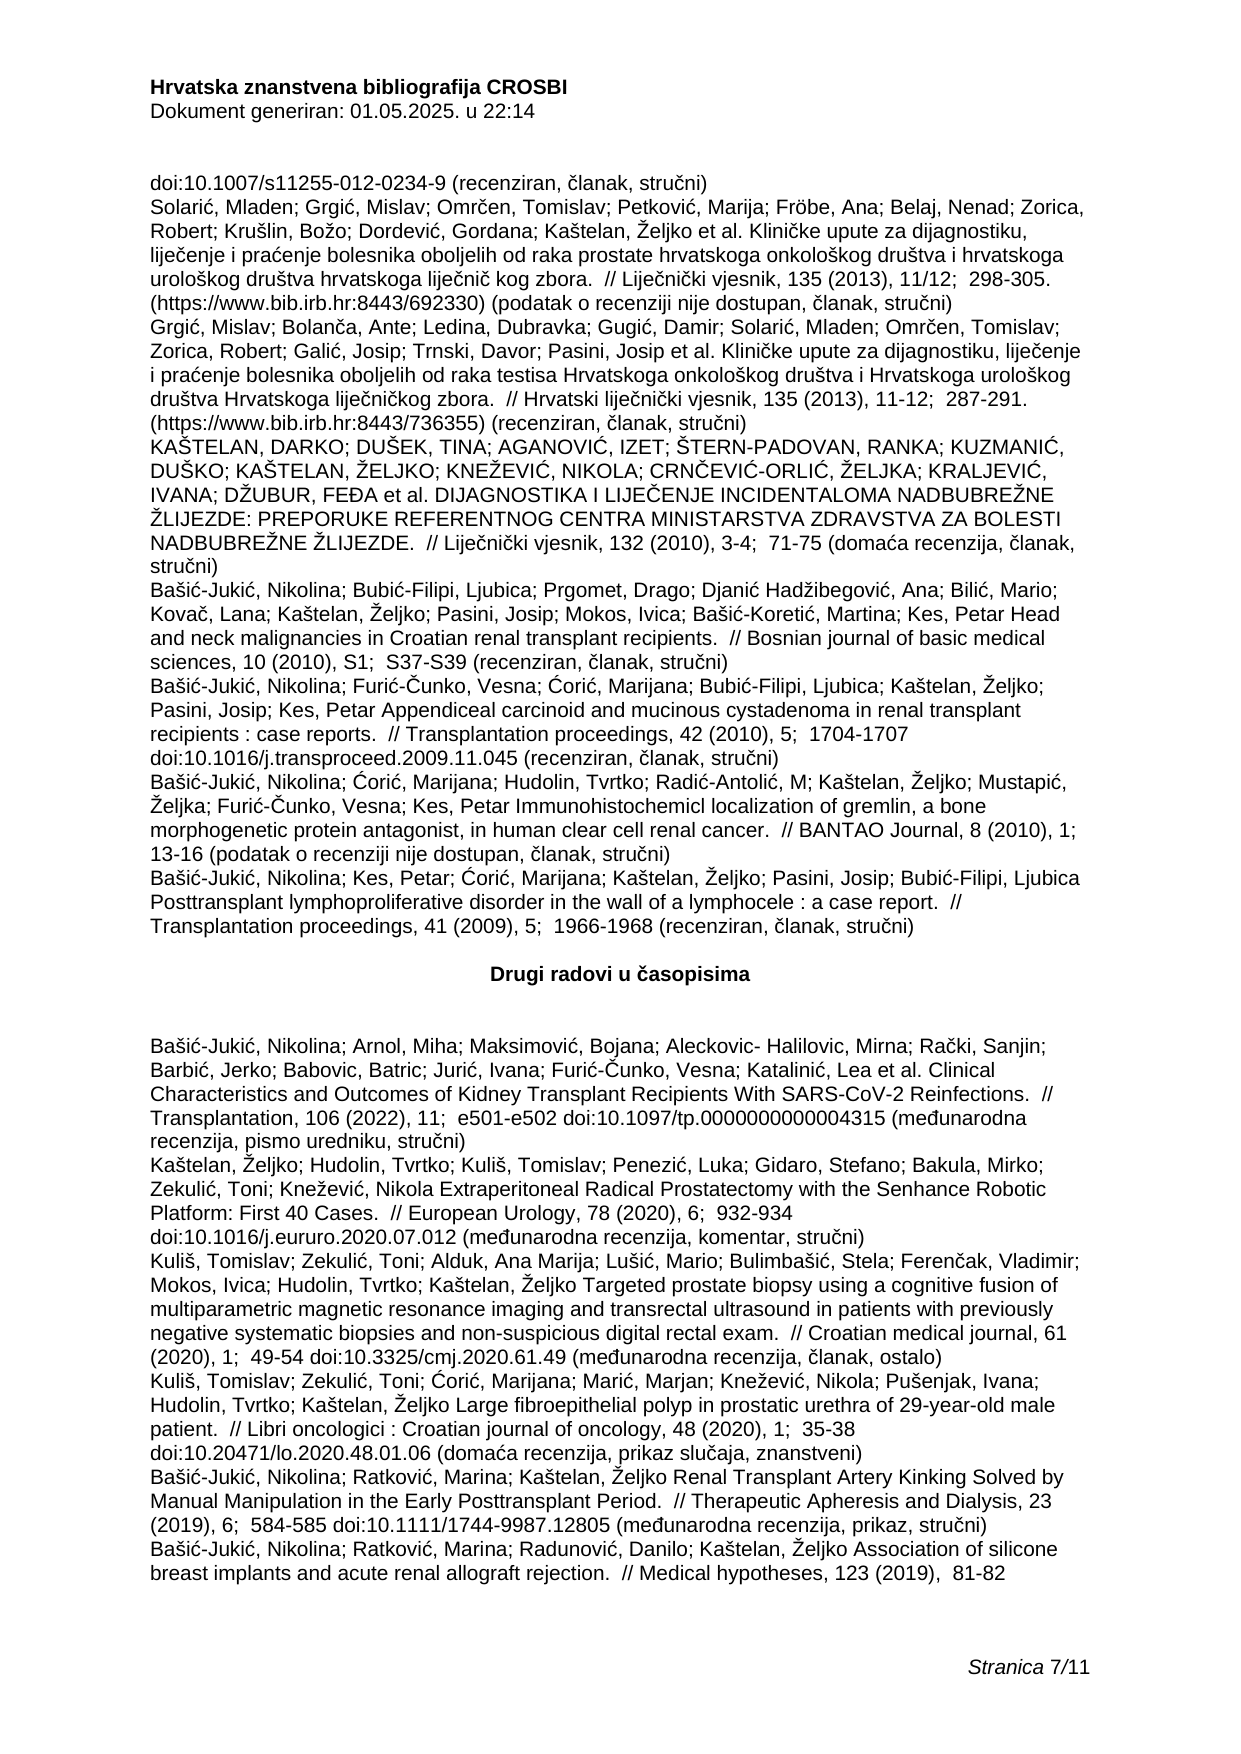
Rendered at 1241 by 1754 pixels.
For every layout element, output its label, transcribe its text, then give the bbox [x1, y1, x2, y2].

text Bašić-Jukić, Nikolina; Kes, Petar; Ćorić, Marijana; Kaštelan, Željko; Pasini, Josip; Bubić-Filipi, Ljubica [150, 866, 1090, 938]
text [150, 171, 1090, 195]
text Kuliš, Tomislav; Zekulić, Toni; Ćorić, Marijana; Marić, Marjan; Knežević, Nikola; Pušenjak, Ivana; Hudolin, Tvrtko; Kaštelan, Željko [150, 1369, 1090, 1465]
text Bašić-Jukić, Nikolina; Ćorić, Marijana; Hudolin, Tvrtko; Radić-Antolić, M; Kaštelan, Željko; Mustapić, Željka; Furić-Čunko, Vesna; Kes, Petar [150, 770, 1090, 866]
text Kuliš, Tomislav; Zekulić, Toni; Alduk, Ana Marija; Lušić, Mario; Bulimbašić, Stela; Ferenčak, Vladimir; Mokos, Ivica; Hudolin, Tvrtko; Kaštelan, Željko [150, 1249, 1090, 1369]
text Kaštelan, Željko; Hudolin, Tvrtko; Kuliš, Tomislav; Penezić, Luka; Gidaro, Stefano; Bakula, Mirko; Zekulić, Toni; Knežević, Nikola [150, 1153, 1090, 1249]
text KAŠTELAN, DARKO; DUŠEK, TINA; AGANOVIĆ, IZET; ŠTERN-PADOVAN, RANKA; KUZMANIĆ, DUŠKO; KAŠTELAN, ŽELJKO; KNEŽEVIĆ, NIKOLA; CRNČEVIĆ-ORLIĆ, ŽELJKA; KRALJEVIĆ, IVANA; DŽUBUR, FEĐA et al. [150, 434, 1090, 578]
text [150, 1537, 1090, 1584]
text Bašić-Jukić, Nikolina; Arnol, Miha; Maksimović, Bojana; Aleckovic- Halilovic, Mirna; Rački, Sanjin; Barbić, Jerko; Babovic, Batric; Jurić, Ivana; Furić-Čunko, Vesna; Katalinić, Lea et al. [150, 1033, 1090, 1153]
text Grgić, Mislav; Bolanča, Ante; Ledina, Dubravka; Gugić, Damir; Solarić, Mladen; Omrčen, Tomislav; Zorica, Robert; Galić, Josip; Trnski, Davor; Pasini, Josip et al. [150, 315, 1090, 434]
text Bašić‐Jukić, Nikolina; Ratković, Marina; Kaštelan, Željko [150, 1465, 1090, 1537]
text Bašić-Jukić, Nikolina; Furić-Čunko, Vesna; Ćorić, Marijana; Bubić-Filipi, Ljubica; Kaštelan, Željko; Pasini, Josip; Kes, Petar [150, 674, 1090, 770]
text Bašić-Jukić, Nikolina; Bubić-Filipi, Ljubica; Prgomet, Drago; Djanić Hadžibegović, Ana; Bilić, Mario; Kovač, Lana; Kaštelan, Željko; Pasini, Josip; Mokos, Ivica; Bašić-Koretić, Martina; Kes, Petar [150, 578, 1090, 674]
subtitle Drugi radovi u časopisima [150, 962, 1090, 986]
text Solarić, Mladen; Grgić, Mislav; Omrčen, Tomislav; Petković, Marija; Fröbe, Ana; Belaj, Nenad; Zorica, Robert; Krušlin, Božo; Dordević, Gordana; Kaštelan, Željko et al. [150, 195, 1090, 315]
